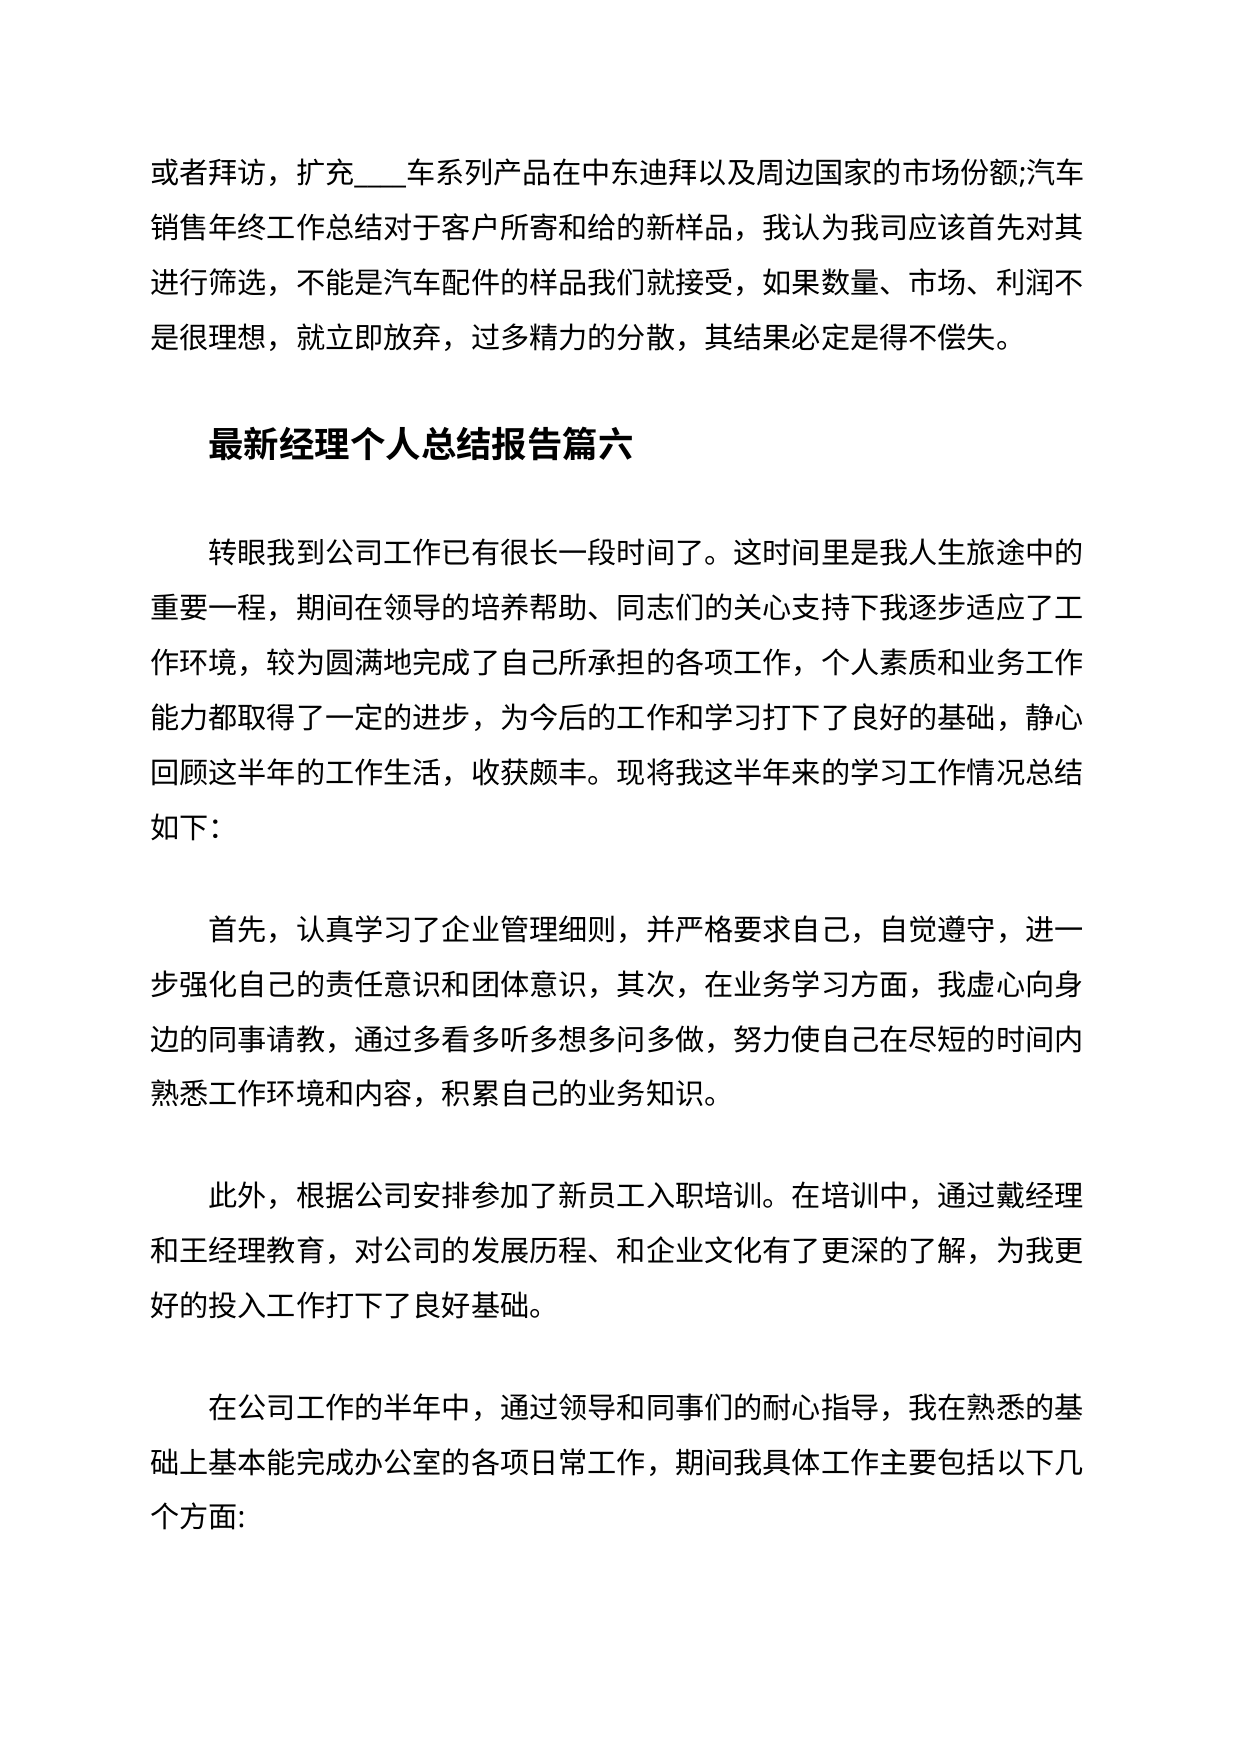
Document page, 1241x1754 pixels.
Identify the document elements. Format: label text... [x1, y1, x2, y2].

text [150, 150, 1090, 357]
text 首先，认真学习了企业管理细则，并严格要求自己，自觉遵守，进一步强化自己的责任意识和团体意识，其次，在业务学习方面，我虚心向身边的同事请教，通过多看多听多想多问多做，努力使自己在尽短的时间内熟悉工作环境和内容，积累自己的业务知识。 [150, 906, 1090, 1113]
text 此外，根据公司安排参加了新员工入职培训。在培训中，通过戴经理和王经理教育，对公司的发展历程、和企业文化有了更深的了解，为我更好的投入工作打下了良好基础。 [150, 1173, 1090, 1325]
text 转眼我到公司工作已有很长一段时间了。这时间里是我人生旅途中的重要一程，期间在领导的培养帮助、同志们的关心支持下我逐步适应了工作环境，较为圆满地完成了自己所承担的各项工作，个人素质和业务工作能力都取得了一定的进步，为今后的工作和学习打下了良好的基础，静心回顾这半年的工作生活，收获颇丰。现将我这半年来的学习工作情况总结如下： [150, 530, 1090, 847]
text 最新经理个人总结报告篇六 [150, 417, 1090, 468]
text 在公司工作的半年中，通过领导和同事们的耐心指导，我在熟悉的基础上基本能完成办公室的各项日常工作，期间我具体工作主要包括以下几个方面: [150, 1384, 1090, 1536]
